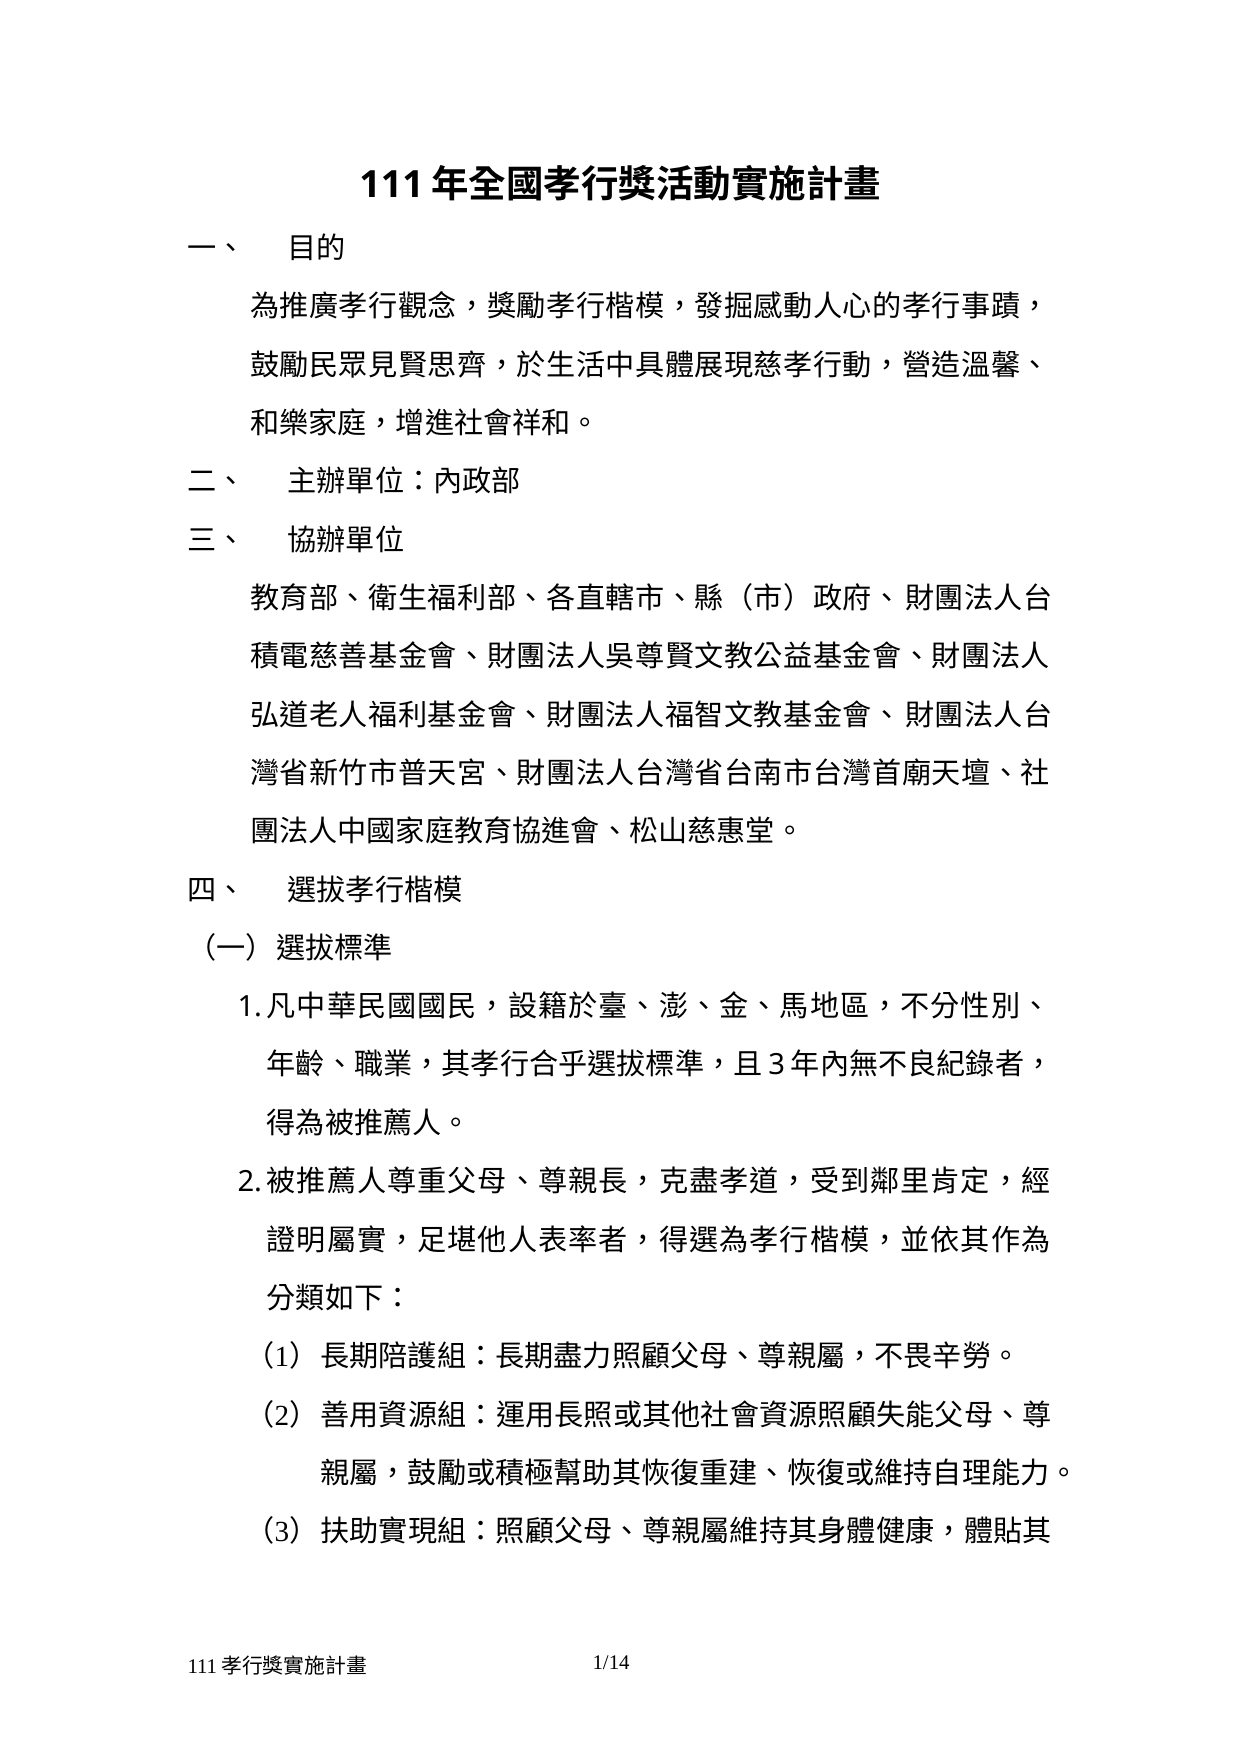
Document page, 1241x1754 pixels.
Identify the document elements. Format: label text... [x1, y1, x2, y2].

text 為推廣孝行觀念，獎勵孝行楷模，發掘感動人心的孝行事蹟，鼓勵民眾見賢思齊，於生活中具體展現慈孝行動，營造溫馨、和樂家庭，增進社會祥和。 [250, 267, 1053, 442]
list 善用資源組：運用長照或其他社會資源照顧失能父母、尊親屬，鼓勵或積極幫助其恢復重建、恢復或維持自理能力。 [245, 1375, 1053, 1492]
list 主辦單位：內政部 [187, 442, 1053, 500]
list 選拔孝行楷模 [187, 850, 1053, 908]
list 凡中華民國國民，設籍於臺、澎、金、馬地區，不分性別、年齡、職業，其孝行合乎選拔標準，且3年內無不良紀錄者，得為被推薦人。 [237, 967, 1053, 1142]
list 長期陪護組：長期盡力照顧父母、尊親屬，不畏辛勞。 [245, 1317, 1053, 1375]
list 被推薦人尊重父母、尊親長，克盡孝道，受到鄰里肯定，經證明屬實，足堪他人表率者，得選為孝行楷模，並依其作為，分類如下： [237, 1142, 1053, 1317]
list 目的 [187, 208, 1053, 267]
text 教育部、衛生福利部、各直轄市、縣（市）政府、財團法人台積電慈善基金會、財團法人吳尊賢文教公益基金會、財團法人弘道老人福利基金會、財團法人福智文教基金會、財團法人台灣省新竹市普天宮、財團法人台灣省台南市台灣首廟天壇、社團法人中國家庭教育協進會、松山慈惠堂。 [250, 558, 1053, 850]
list 選拔標準 [187, 908, 1053, 967]
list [245, 1492, 1053, 1550]
text 111年全國孝行獎活動實施計畫 [187, 150, 1053, 208]
list 協辦單位 [187, 500, 1053, 558]
